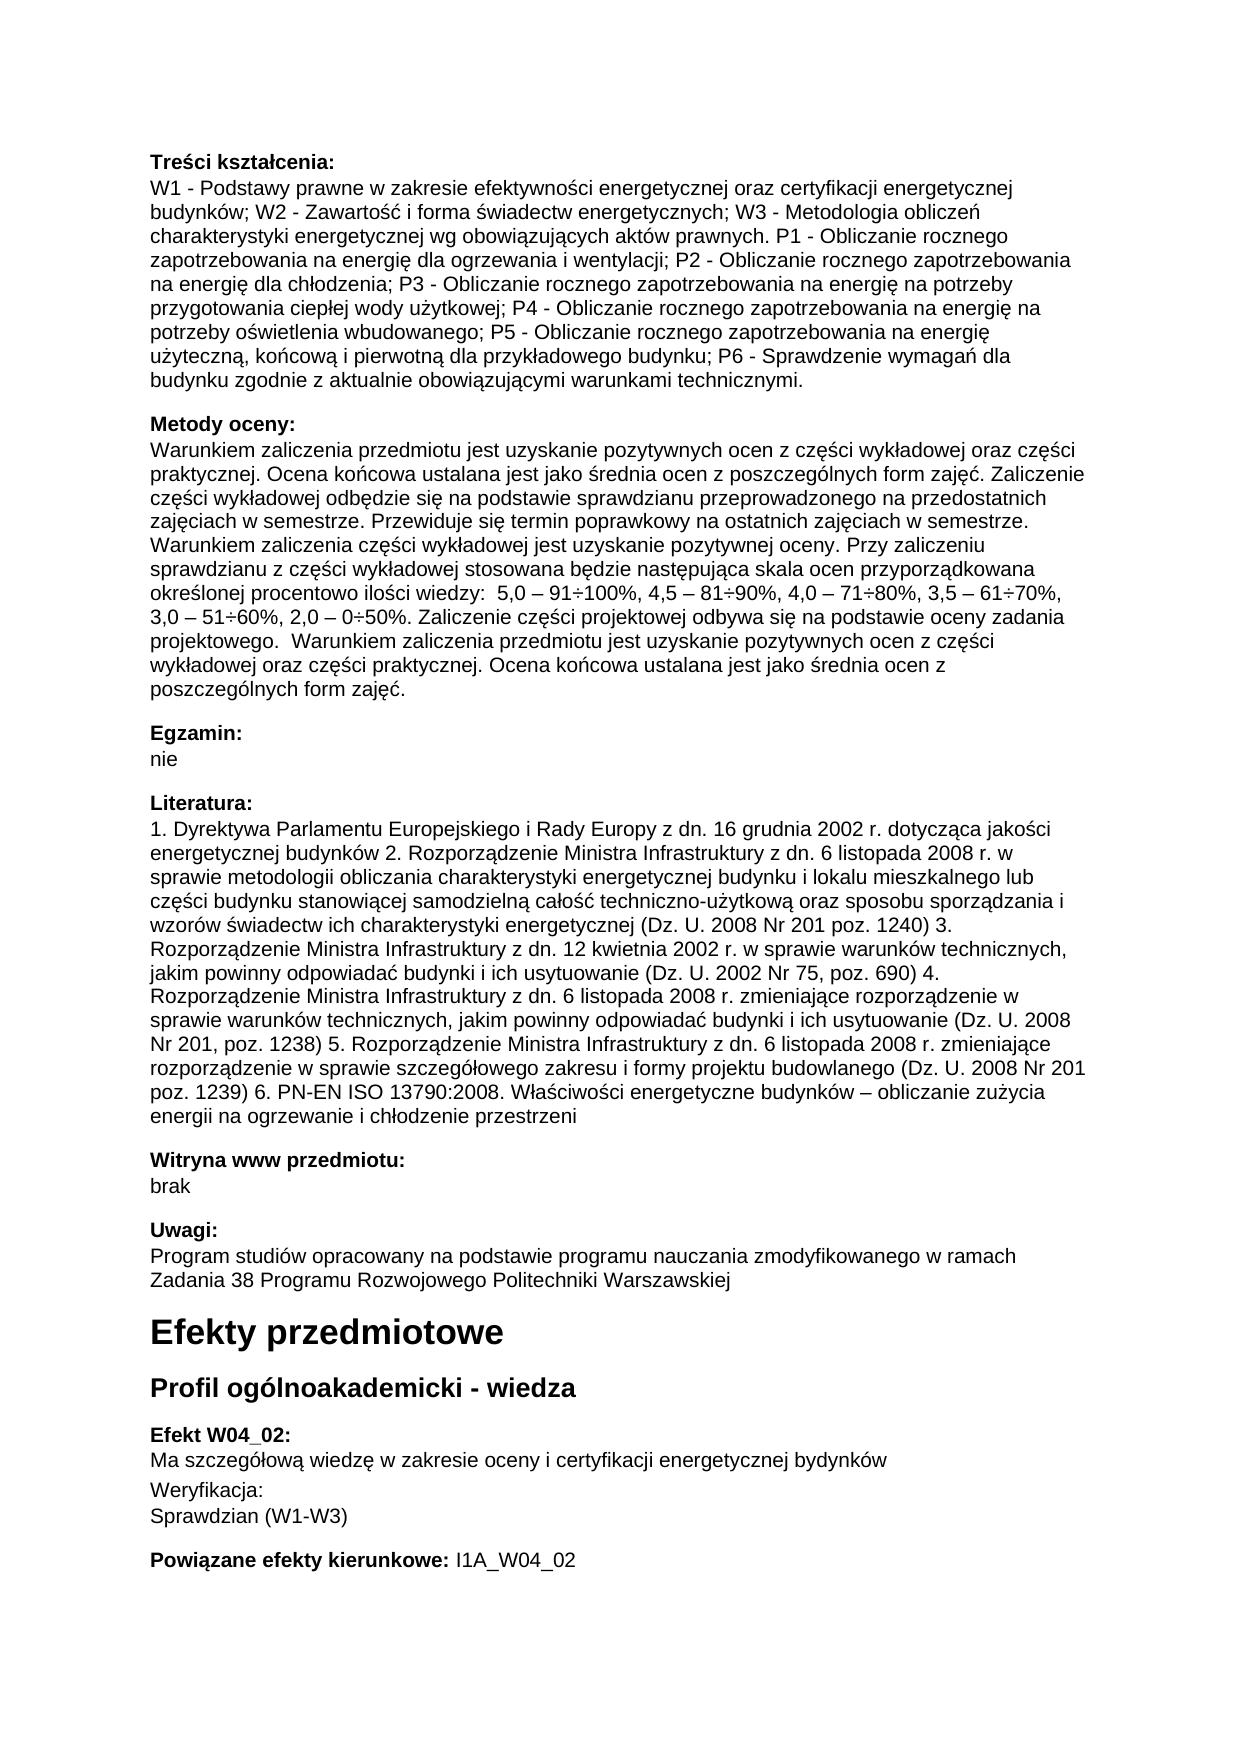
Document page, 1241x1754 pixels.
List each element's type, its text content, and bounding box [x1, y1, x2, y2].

text W1 - Podstawy prawne w zakresie efektywności energetycznej oraz certyfikacji energetycznej budynków; W2 - Zawartość i forma świadectw energetycznych; W3 - Metodologia obliczeń charakterystyki energetycznej wg obowiązujących aktów prawnych. P1 - Obliczanie rocznego zapotrzebowania na energię dla ogrzewania i wentylacji; P2 - Obliczanie rocznego zapotrzebowania na energię dla chłodzenia; P3 - Obliczanie rocznego zapotrzebowania na energię na potrzeby przygotowania ciepłej wody użytkowej; P4 - Obliczanie rocznego zapotrzebowania na energię na potrzeby oświetlenia wbudowanego; P5 - Obliczanie rocznego zapotrzebowania na energię użyteczną, końcową i pierwotną dla przykładowego budynku; P6 - Sprawdzenie wymagań dla budynku zgodnie z aktualnie obowiązującymi warunkami technicznymi. [150, 176, 1090, 392]
text 1. Dyrektywa Parlamentu Europejskiego i Rady Europy z dn. 16 grudnia 2002 r. dotycząca jakości energetycznej budynków 2. Rozporządzenie Ministra Infrastruktury z dn. 6 listopada 2008 r. w sprawie metodologii obliczania charakterystyki energetycznej budynku i lokalu mieszkalnego lub części budynku stanowiącej samodzielną całość techniczno-użytkową oraz sposobu sporządzania i wzorów świadectw ich charakterystyki energetycznej (Dz. U. 2008 Nr 201 poz. 1240) 3. Rozporządzenie Ministra Infrastruktury z dn. 12 kwietnia 2002 r. w sprawie warunków technicznych, jakim powinny odpowiadać budynki i ich usytuowanie (Dz. U. 2002 Nr 75, poz. 690) 4. Rozporządzenie Ministra Infrastruktury z dn. 6 listopada 2008 r. zmieniające rozporządzenie w sprawie warunków technicznych, jakim powinny odpowiadać budynki i ich usytuowanie (Dz. U. 2008 Nr 201, poz. 1238) 5. Rozporządzenie Ministra Infrastruktury z dn. 6 listopada 2008 r. zmieniające rozporządzenie w sprawie szczegółowego zakresu i formy projektu budowlanego (Dz. U. 2008 Nr 201 poz. 1239) 6. PN-EN ISO 13790:2008. Właściwości energetyczne budynków – obliczanie zużycia energii na ogrzewanie i chłodzenie przestrzeni [150, 817, 1090, 1128]
text Powiązane efekty kierunkowe: I1A_W04_02 [150, 1548, 1090, 1572]
text Sprawdzian (W1-W3) [150, 1504, 1090, 1528]
text Weryfikacja: [150, 1478, 1090, 1502]
text Program studiów opracowany na podstawie programu nauczania zmodyfikowanego w ramach Zadania 38 Programu Rozwojowego Politechniki Warszawskiej [150, 1244, 1090, 1292]
text Uwagi: [150, 1218, 1090, 1242]
text Literatura: [150, 791, 1090, 814]
text brak [150, 1174, 1090, 1198]
text Metody oceny: [150, 411, 1090, 435]
text Warunkiem zaliczenia przedmiotu jest uzyskanie pozytywnych ocen z części wykładowej oraz części praktycznej. Ocena końcowa ustalana jest jako średnia ocen z poszczególnych form zajęć. Zaliczenie części wykładowej odbędzie się na podstawie sprawdzianu przeprowadzonego na przedostatnich zajęciach w semestrze. Przewiduje się termin poprawkowy na ostatnich zajęciach w semestrze. Warunkiem zaliczenia części wykładowej jest uzyskanie pozytywnej oceny. Przy zaliczeniu sprawdzianu z części wykładowej stosowana będzie następująca skala ocen przyporządkowana określonej procentowo ilości wiedzy: 5,0 – 91÷100%, 4,5 – 81÷90%, 4,0 – 71÷80%, 3,5 – 61÷70%, 3,0 – 51÷60%, 2,0 – 0÷50%. Zaliczenie części projektowej odbywa się na podstawie oceny zadania projektowego. Warunkiem zaliczenia przedmiotu jest uzyskanie pozytywnych ocen z części wykładowej oraz części praktycznej. Ocena końcowa ustalana jest jako średnia ocen z poszczególnych form zajęć. [150, 437, 1090, 701]
text Egzamin: [150, 721, 1090, 745]
subtitle Profil ogólnoakademicki - wiedza [150, 1372, 1090, 1403]
text Ma szczegółową wiedzę w zakresie oceny i certyfikacji energetycznej bydynków [150, 1448, 1090, 1472]
text nie [150, 747, 1090, 771]
text Treści kształcenia: [150, 150, 1090, 174]
text Witryna www przedmiotu: [150, 1148, 1090, 1172]
subtitle Efekty przedmiotowe [150, 1311, 1090, 1352]
text Efekt W04_02: [150, 1423, 1090, 1447]
